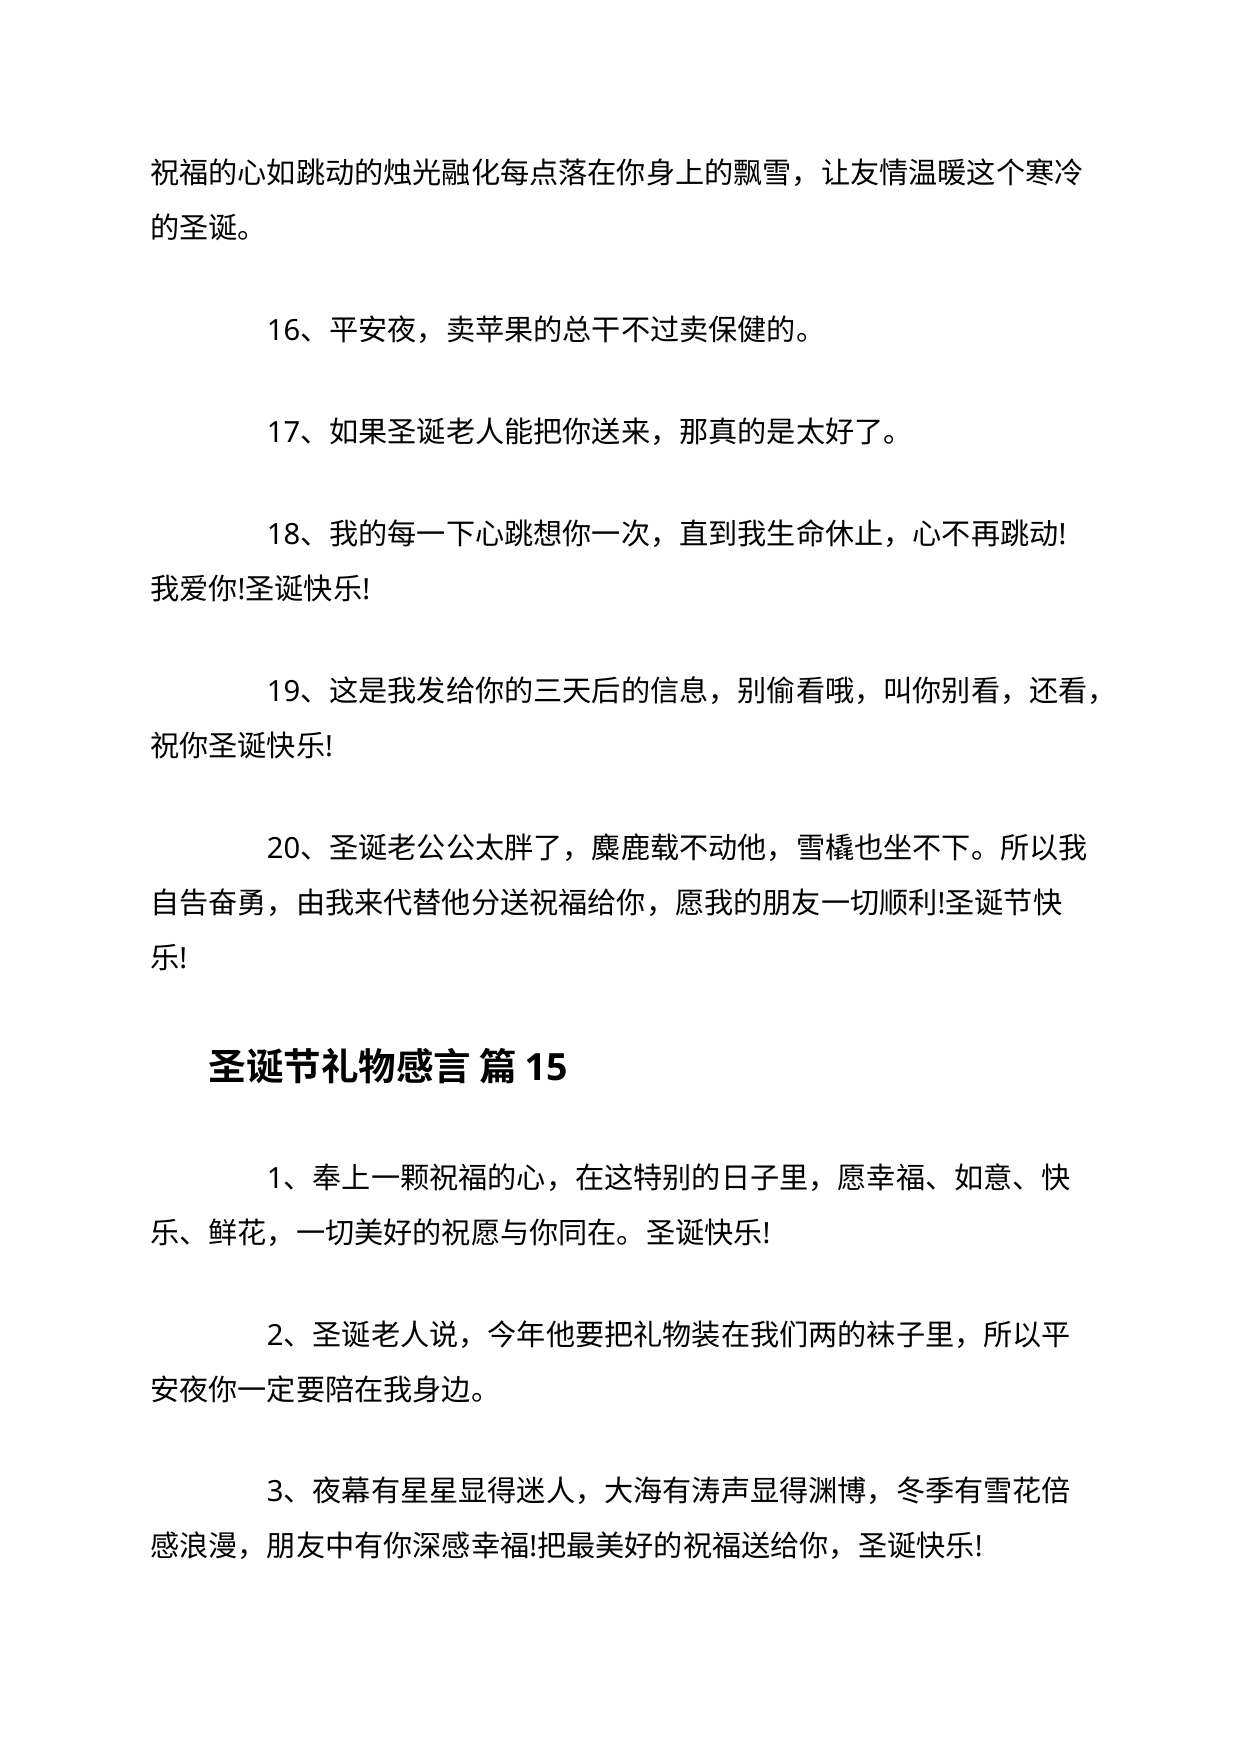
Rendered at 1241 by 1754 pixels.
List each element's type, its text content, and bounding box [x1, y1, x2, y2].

text 3、夜幕有星星显得迷人，大海有涛声显得渊博，冬季有雪花倍感浪漫，朋友中有你深感幸福!把最美好的祝福送给你，圣诞快乐! [150, 1468, 1090, 1565]
text 2、圣诞老人说，今年他要把礼物装在我们两的袜子里，所以平安夜你一定要陪在我身边。 [150, 1311, 1090, 1408]
text 20、圣诞老公公太胖了，麋鹿载不动他，雪橇也坐不下。所以我自告奋勇，由我来代替他分送祝福给你，愿我的朋友一切顺利!圣诞节快乐! [150, 824, 1090, 977]
text 19、这是我发给你的三天后的信息，别偷看哦，叫你别看，还看，祝你圣诞快乐! [150, 668, 1090, 765]
text 18、我的每一下心跳想你一次，直到我生命休止，心不再跳动!我爱你!圣诞快乐! [150, 511, 1090, 608]
text 17、如果圣诞老人能把你送来，那真的是太好了。 [150, 409, 1090, 451]
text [150, 150, 1090, 247]
text 16、平安夜，卖苹果的总干不过卖保健的。 [150, 307, 1090, 349]
text 1、奉上一颗祝福的心，在这特别的日子里，愿幸福、如意、快乐、鲜花，一切美好的祝愿与你同在。圣诞快乐! [150, 1154, 1090, 1252]
text 圣诞节礼物感言 篇15 [150, 1037, 1090, 1091]
